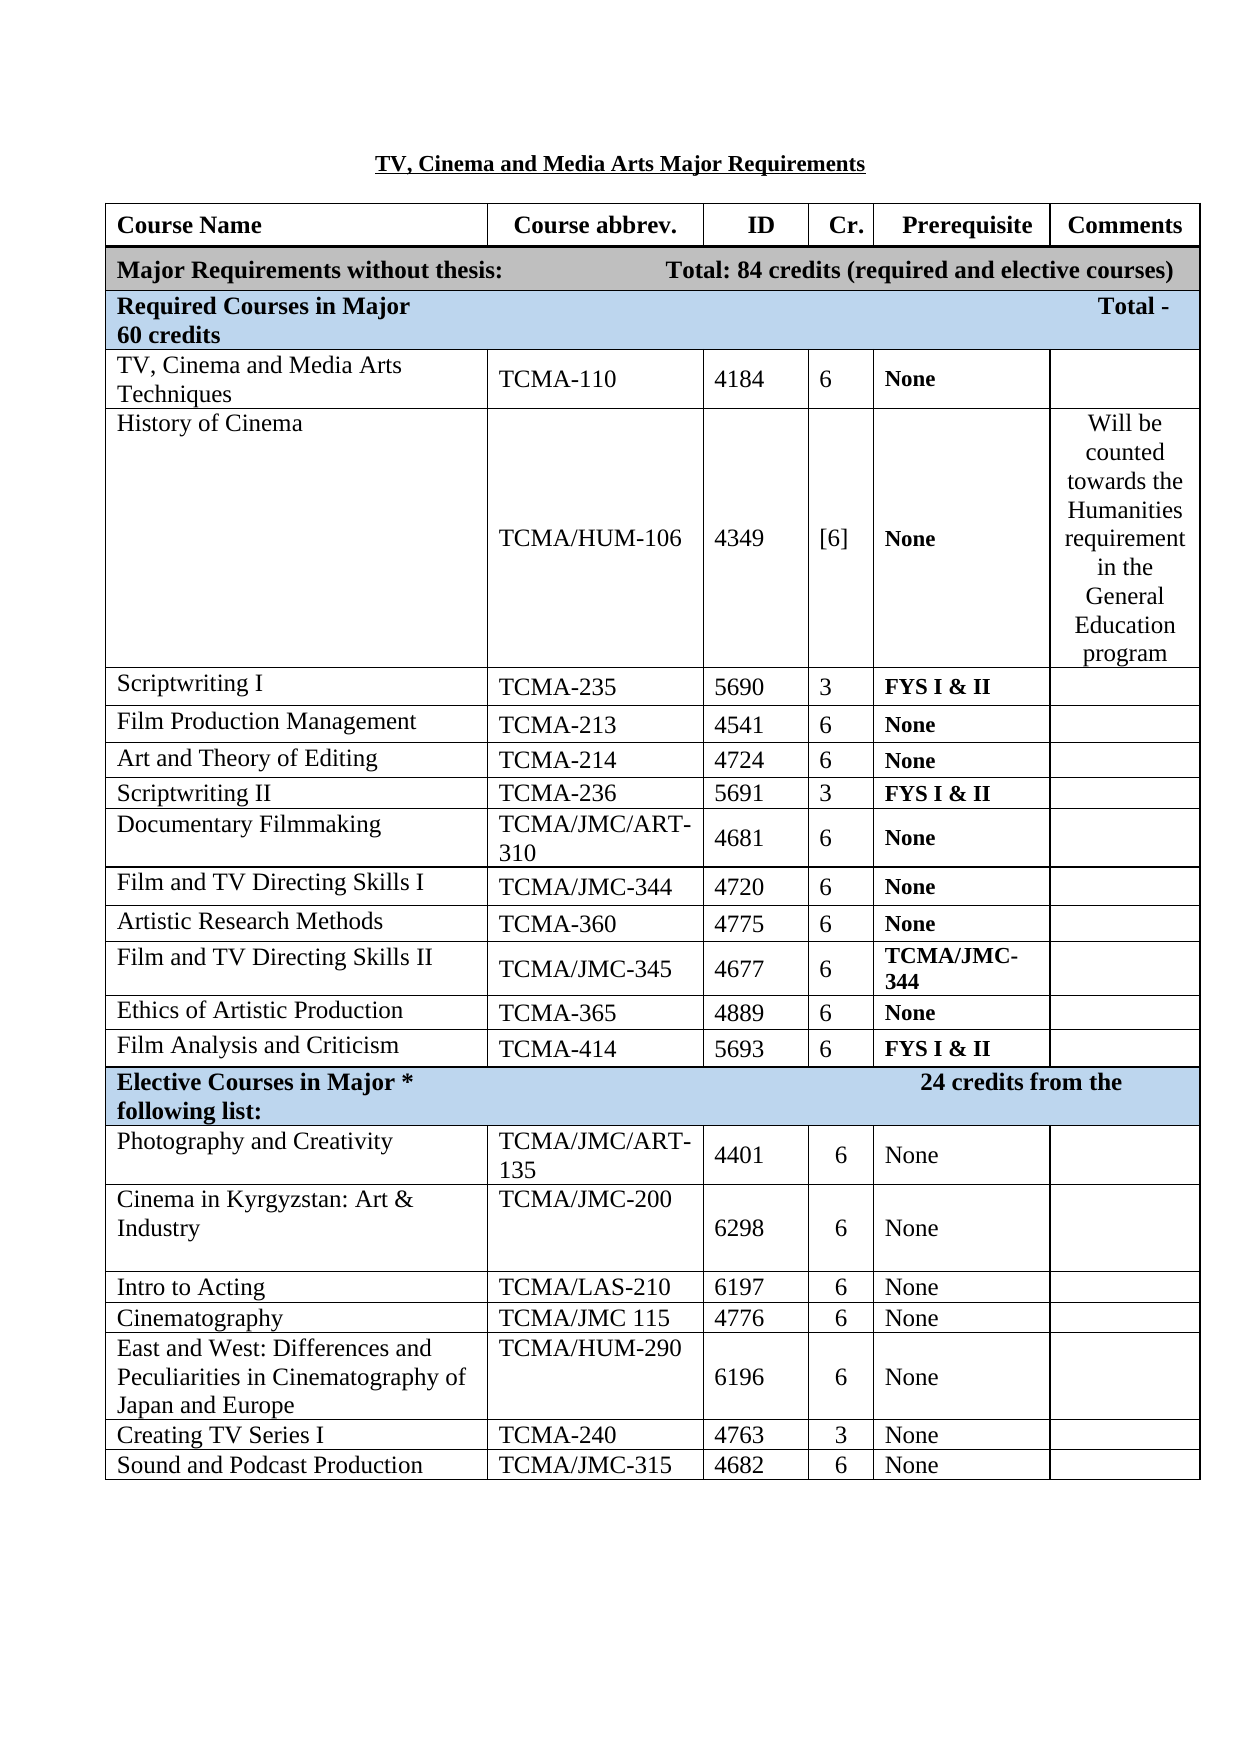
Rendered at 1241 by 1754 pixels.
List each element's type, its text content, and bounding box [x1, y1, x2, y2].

table_cell 6 [809, 868, 873, 905]
table_cell None [874, 706, 1049, 742]
table_cell History of Cinema [106, 409, 487, 667]
table_cell 6 [809, 1185, 873, 1271]
table_cell None [874, 1126, 1049, 1183]
table_cell 3 [809, 1420, 873, 1449]
table_cell Photography and Creativity [106, 1126, 487, 1183]
table_cell None [874, 1272, 1049, 1302]
table_cell 4763 [704, 1420, 808, 1449]
table_cell 6 [809, 1030, 873, 1066]
table_cell Artistic Research Methods [106, 906, 487, 941]
table_cell TCMA-365 [488, 996, 703, 1029]
table_cell 6 [809, 1272, 873, 1302]
table_cell TCMA-213 [488, 706, 703, 742]
table_cell 4349 [704, 409, 808, 667]
table_cell Sound and Podcast Production [106, 1450, 487, 1479]
table_cell None [874, 996, 1049, 1029]
table_cell 6 [809, 1126, 873, 1183]
table_cell Creating TV Series I [106, 1420, 487, 1449]
table_cell FYS I & II [874, 778, 1049, 808]
table_cell 6 [809, 706, 873, 742]
table_cell Film Analysis and Criticism [106, 1030, 487, 1066]
table_cell TCMA/LAS-210 [488, 1272, 703, 1302]
table_cell None [874, 809, 1049, 866]
table_cell Elective Courses in Major * 24 credits from the following list: [106, 1068, 1199, 1125]
table_cell Cinematography [106, 1303, 487, 1332]
table_cell 6 [809, 1303, 873, 1332]
table_cell [1051, 1030, 1199, 1066]
table_cell [1051, 743, 1199, 777]
table_cell 5690 [704, 668, 808, 705]
table_cell [1051, 868, 1199, 905]
table_cell Scriptwriting II [106, 778, 487, 808]
table_cell 6298 [704, 1185, 808, 1271]
table_cell FYS I & II [874, 668, 1049, 705]
table_cell None [874, 1420, 1049, 1449]
table_cell 4889 [704, 996, 808, 1029]
table_cell None [874, 1185, 1049, 1271]
table_header Course abbrev. [488, 204, 703, 245]
table_cell Film and TV Directing Skills II [106, 942, 487, 994]
table_cell Film and TV Directing Skills I [106, 868, 487, 905]
text TV, Cinema and Media Arts Major Requirements [150, 150, 1090, 176]
table_header Cr. [809, 204, 873, 245]
table_cell TCMA/HUM-290 [488, 1333, 703, 1419]
table_cell TCMA-240 [488, 1420, 703, 1449]
table_cell None [874, 743, 1049, 777]
table_cell TCMA-110 [488, 350, 703, 407]
table_cell 6 [809, 942, 873, 994]
table_cell Ethics of Artistic Production [106, 996, 487, 1029]
table_cell Intro to Acting [106, 1272, 487, 1302]
table_cell 6 [809, 743, 873, 777]
table_cell TCMA/JMC 115 [488, 1303, 703, 1332]
table_cell 4720 [704, 868, 808, 905]
table_cell 6 [809, 906, 873, 941]
table_cell TCMA/JMC/ART-135 [488, 1126, 703, 1183]
table_header ID [704, 204, 808, 245]
table_cell Documentary Filmmaking [106, 809, 487, 866]
table_cell 4541 [704, 706, 808, 742]
table_cell [1051, 1303, 1199, 1332]
table_cell TCMA/JMC-344 [488, 868, 703, 905]
table_cell [1051, 778, 1199, 808]
table_cell [1051, 942, 1199, 994]
table_cell 5693 [704, 1030, 808, 1066]
table_cell Cinema in Kyrgyzstan: Art & Industry [106, 1185, 487, 1271]
table_cell [1051, 706, 1199, 742]
table_cell None [874, 1333, 1049, 1419]
table_cell TCMA-414 [488, 1030, 703, 1066]
table_cell [1051, 1126, 1199, 1183]
table_cell None [874, 350, 1049, 407]
table_cell TV, Cinema and Media Arts Techniques [106, 350, 487, 407]
table_cell 6 [809, 1450, 873, 1479]
table_cell [1051, 906, 1199, 941]
table_cell None [874, 1303, 1049, 1332]
table_cell 4776 [704, 1303, 808, 1332]
table_cell 4681 [704, 809, 808, 866]
table_cell Will be counted towards the Humanities requirement in the General Education program [1051, 409, 1199, 667]
table_cell 4775 [704, 906, 808, 941]
table_cell TCMA/JMC/ART-310 [488, 809, 703, 866]
table_header Comments [1051, 204, 1199, 245]
table_cell TCMA-236 [488, 778, 703, 808]
table_cell Scriptwriting I [106, 668, 487, 705]
table_cell 4724 [704, 743, 808, 777]
table_cell 4401 [704, 1126, 808, 1183]
table_cell None [874, 409, 1049, 667]
table_cell Required Courses in Major Total - 60 credits [106, 291, 1199, 349]
table_cell 3 [809, 778, 873, 808]
table_cell TCMA/HUM-106 [488, 409, 703, 667]
table_cell 6 [809, 1333, 873, 1419]
table_cell [1051, 996, 1199, 1029]
table_cell 5691 [704, 778, 808, 808]
table_cell 6 [809, 996, 873, 1029]
table_cell 4677 [704, 942, 808, 994]
table_cell 3 [809, 668, 873, 705]
table_cell Film Production Management [106, 706, 487, 742]
table_cell [1051, 1450, 1199, 1479]
table_cell [1051, 1333, 1199, 1419]
table_cell None [874, 1450, 1049, 1479]
table_cell [1051, 1272, 1199, 1302]
table_cell 6 [809, 809, 873, 866]
table_cell [6] [809, 409, 873, 667]
table_cell 6197 [704, 1272, 808, 1302]
table_cell [1051, 668, 1199, 705]
table_cell TCMA-235 [488, 668, 703, 705]
table_cell None [874, 906, 1049, 941]
table_cell 4682 [704, 1450, 808, 1479]
table_cell TCMA/JMC-200 [488, 1185, 703, 1271]
table_cell 4184 [704, 350, 808, 407]
table_cell TCMA/JMC-344 [874, 942, 1049, 994]
table_cell [1051, 350, 1199, 407]
table_cell [1051, 809, 1199, 866]
table_header Prerequisite [874, 204, 1049, 245]
table_cell Major Requirements without thesis: Total: 84 credits (required and elective courses) [106, 248, 1199, 290]
table_cell TCMA-360 [488, 906, 703, 941]
table_cell TCMA/JMC-315 [488, 1450, 703, 1479]
table_cell 6196 [704, 1333, 808, 1419]
table_cell [1051, 1420, 1199, 1449]
table_cell Art and Theory of Editing [106, 743, 487, 777]
table_header Course Name [106, 204, 487, 245]
table_cell 6 [809, 350, 873, 407]
table_cell East and West: Differences and Peculiarities in Cinematography of Japan and Europe [106, 1333, 487, 1419]
table_cell FYS I & II [874, 1030, 1049, 1066]
table_cell None [874, 868, 1049, 905]
table_cell TCMA-214 [488, 743, 703, 777]
table_cell [1051, 1185, 1199, 1271]
table_cell TCMA/JMC-345 [488, 942, 703, 994]
